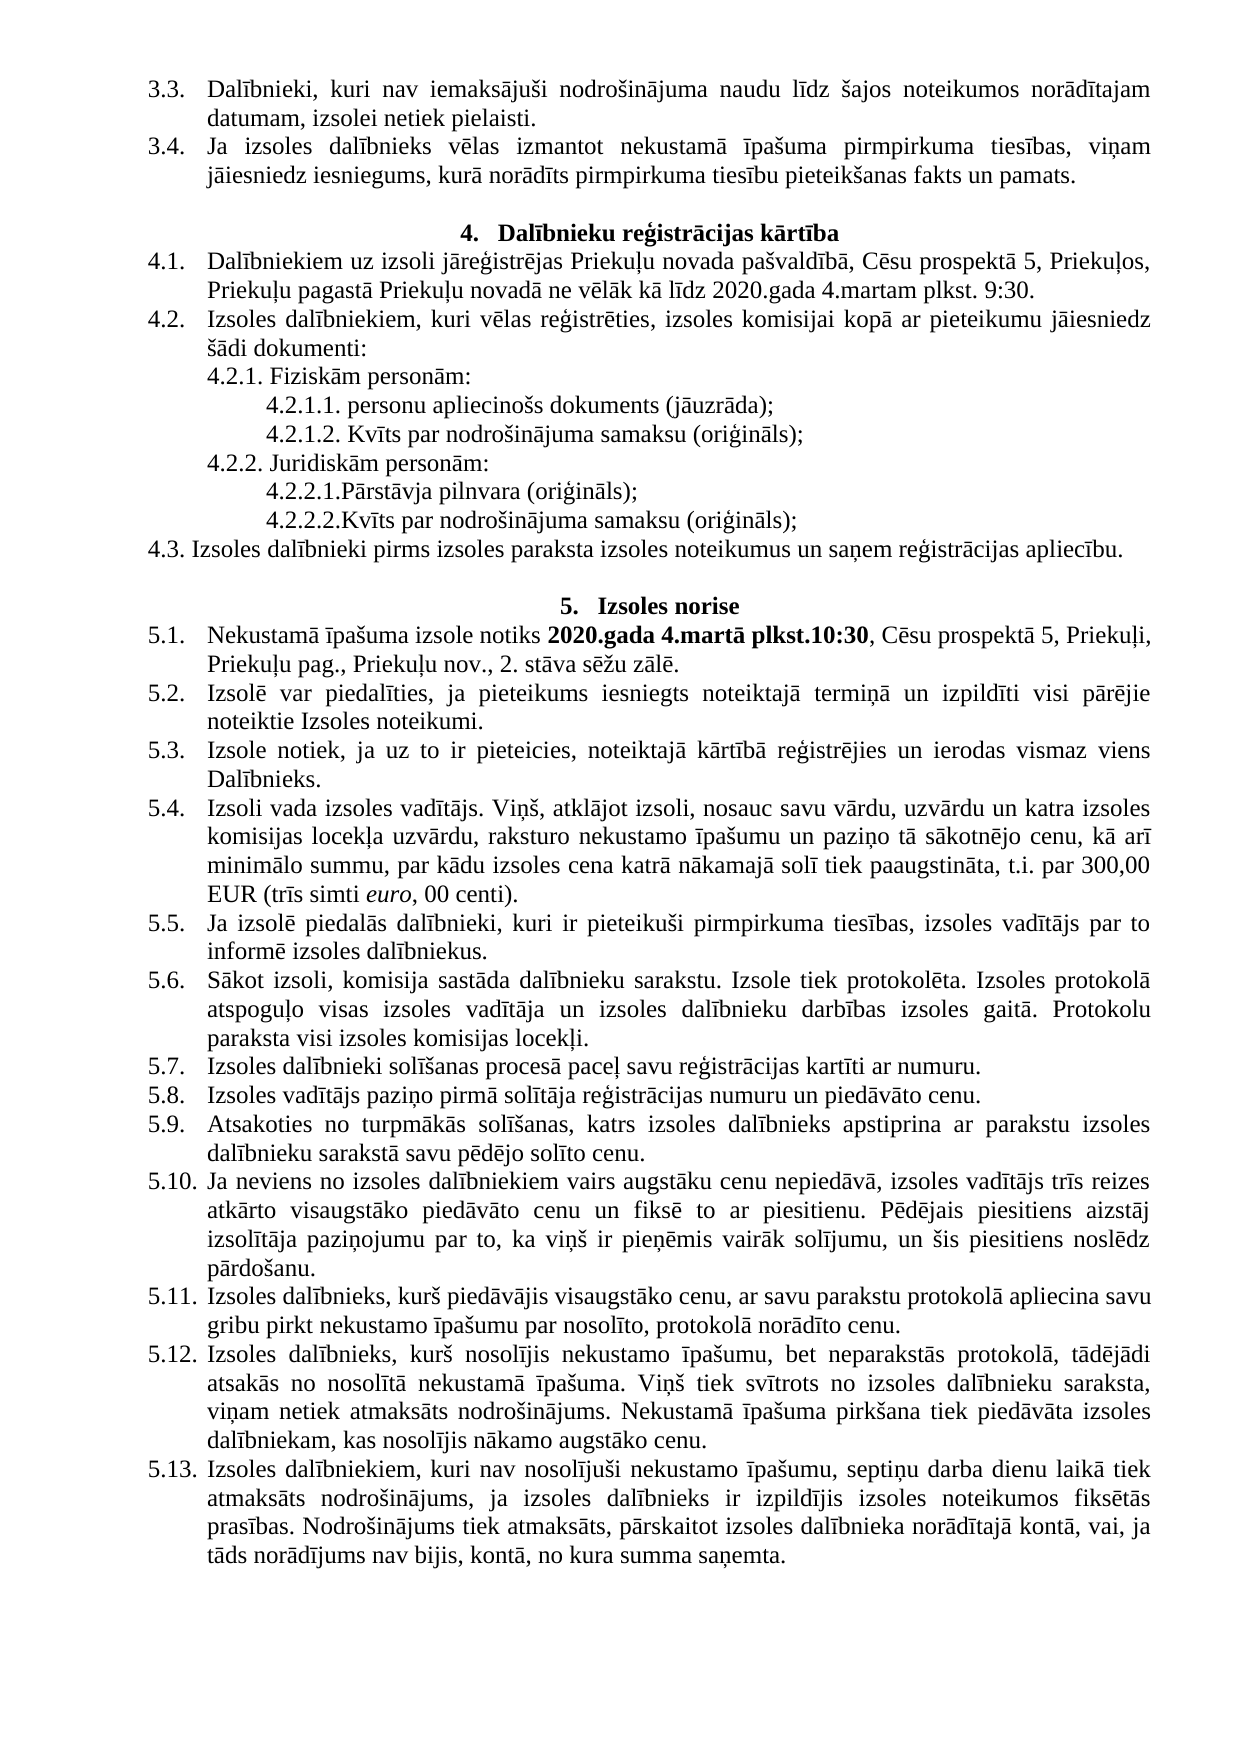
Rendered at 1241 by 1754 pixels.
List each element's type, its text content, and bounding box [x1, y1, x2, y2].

list Ja izsolē piedalās dalībnieki, kuri ir pieteikuši pirmpirkuma tiesības, izsoles vadītājs par to informē izsoles dalībniekus. [148, 908, 1152, 965]
list Dalībniekiem uz izsoli jāreģistrējas Priekuļu novada pašvaldībā, Cēsu prospektā 5, Priekuļos, Priekuļu pagastā Priekuļu novadā ne vēlāk kā līdz 2020.gada 4.martam plkst. 9:30. [148, 246, 1152, 304]
list Izsoles vadītājs paziņo pirmā solītāja reģistrācijas numuru un piedāvāto cenu. [148, 1080, 1152, 1109]
list Izsoles norise [148, 591, 1152, 620]
list Nekustamā īpašuma izsole notiks 2020.gada 4.martā plkst.10:30, Cēsu prospektā 5, Priekuļi, Priekuļu pag., Priekuļu nov., 2. stāva sēžu zālē. [148, 620, 1152, 678]
list Izsoles dalībniekiem, kuri vēlas reģistrēties, izsoles komisijai kopā ar pieteikumu jāiesniedz šādi dokumenti: [148, 304, 1152, 361]
text 4.3. Izsoles dalībnieki pirms izsoles paraksta izsoles noteikumus un saņem reģistrācijas apliecību. [148, 534, 1152, 563]
text 4.2.1. Fiziskām personām: [207, 361, 1152, 390]
list Atsakoties no turpmākās solīšanas, katrs izsoles dalībnieks apstiprina ar parakstu izsoles dalībnieku sarakstā savu pēdējo solīto cenu. [148, 1109, 1152, 1166]
list Izsoli vada izsoles vadītājs. Viņš, atklājot izsoli, nosauc savu vārdu, uzvārdu un katra izsoles komisijas locekļa uzvārdu, raksturo nekustamo īpašumu un paziņo tā sākotnējo cenu, kā arī minimālo summu, par kādu izsoles cena katrā nākamajā solī tiek paaugstināta, t.i. par 300,00 EUR (trīs simti euro, 00 centi). [148, 793, 1152, 908]
list Ja izsoles dalībnieks vēlas izmantot nekustamā īpašuma pirmpirkuma tiesības, viņam jāiesniedz iesniegums, kurā norādīts pirmpirkuma tiesību pieteikšanas fakts un pamats. [148, 131, 1152, 189]
list Sākot izsoli, komisija sastāda dalībnieku sarakstu. Izsole tiek protokolēta. Izsoles protokolā atspoguļo visas izsoles vadītāja un izsoles dalībnieku darbības izsoles gaitā. Protokolu paraksta visi izsoles komisijas locekļi. [148, 965, 1152, 1051]
list Izsoles dalībnieks, kurš nosolījis nekustamo īpašumu, bet neparakstās protokolā, tādējādi atsakās no nosolītā nekustamā īpašuma. Viņš tiek svītrots no izsoles dalībnieku saraksta, viņam netiek atmaksāts nodrošinājums. Nekustamā īpašuma pirkšana tiek piedāvāta izsoles dalībniekam, kas nosolījis nākamo augstāko cenu. [148, 1339, 1152, 1454]
text 4.2.2.1.Pārstāvja pilnvara (oriģināls); [266, 476, 1152, 505]
text 4.2.2. Juridiskām personām: [207, 448, 1152, 476]
list Izsole notiek, ja uz to ir pieteicies, noteiktajā kārtībā reģistrējies un ierodas vismaz viens Dalībnieks. [148, 735, 1152, 793]
list Izsolē var piedalīties, ja pieteikums iesniegts noteiktajā termiņā un izpildīti visi pārējie noteiktie Izsoles noteikumi. [148, 678, 1152, 735]
list Dalībnieku reģistrācijas kārtība [148, 218, 1152, 246]
text 4.2.1.2. Kvīts par nodrošinājuma samaksu (oriģināls); [266, 419, 1152, 448]
list Izsoles dalībniekiem, kuri nav nosolījuši nekustamo īpašumu, septiņu darba dienu laikā tiek atmaksāts nodrošinājums, ja izsoles dalībnieks ir izpildījis izsoles noteikumos fiksētās prasības. Nodrošinājums tiek atmaksāts, pārskaitot izsoles dalībnieka norādītajā kontā, vai, ja tāds norādījums nav bijis, kontā, no kura summa saņemta. [148, 1454, 1152, 1569]
list Izsoles dalībnieki solīšanas procesā paceļ savu reģistrācijas kartīti ar numuru. [148, 1051, 1152, 1080]
text 4.2.2.2.Kvīts par nodrošinājuma samaksu (oriģināls); [266, 505, 1152, 534]
text 4.2.1.1. personu apliecinošs dokuments (jāuzrāda); [266, 390, 1152, 419]
list Dalībnieki, kuri nav iemaksājuši nodrošinājuma naudu līdz šajos noteikumos norādītajam datumam, izsolei netiek pielaisti. [148, 74, 1152, 131]
list Ja neviens no izsoles dalībniekiem vairs augstāku cenu nepiedāvā, izsoles vadītājs trīs reizes atkārto visaugstāko piedāvāto cenu un fiksē to ar piesitienu. Pēdējais piesitiens aizstāj izsolītāja paziņojumu par to, ka viņš ir pieņēmis vairāk solījumu, un šis piesitiens noslēdz pārdošanu. [148, 1166, 1152, 1281]
list Izsoles dalībnieks, kurš piedāvājis visaugstāko cenu, ar savu parakstu protokolā apliecina savu gribu pirkt nekustamo īpašumu par nosolīto, protokolā norādīto cenu. [148, 1281, 1152, 1339]
